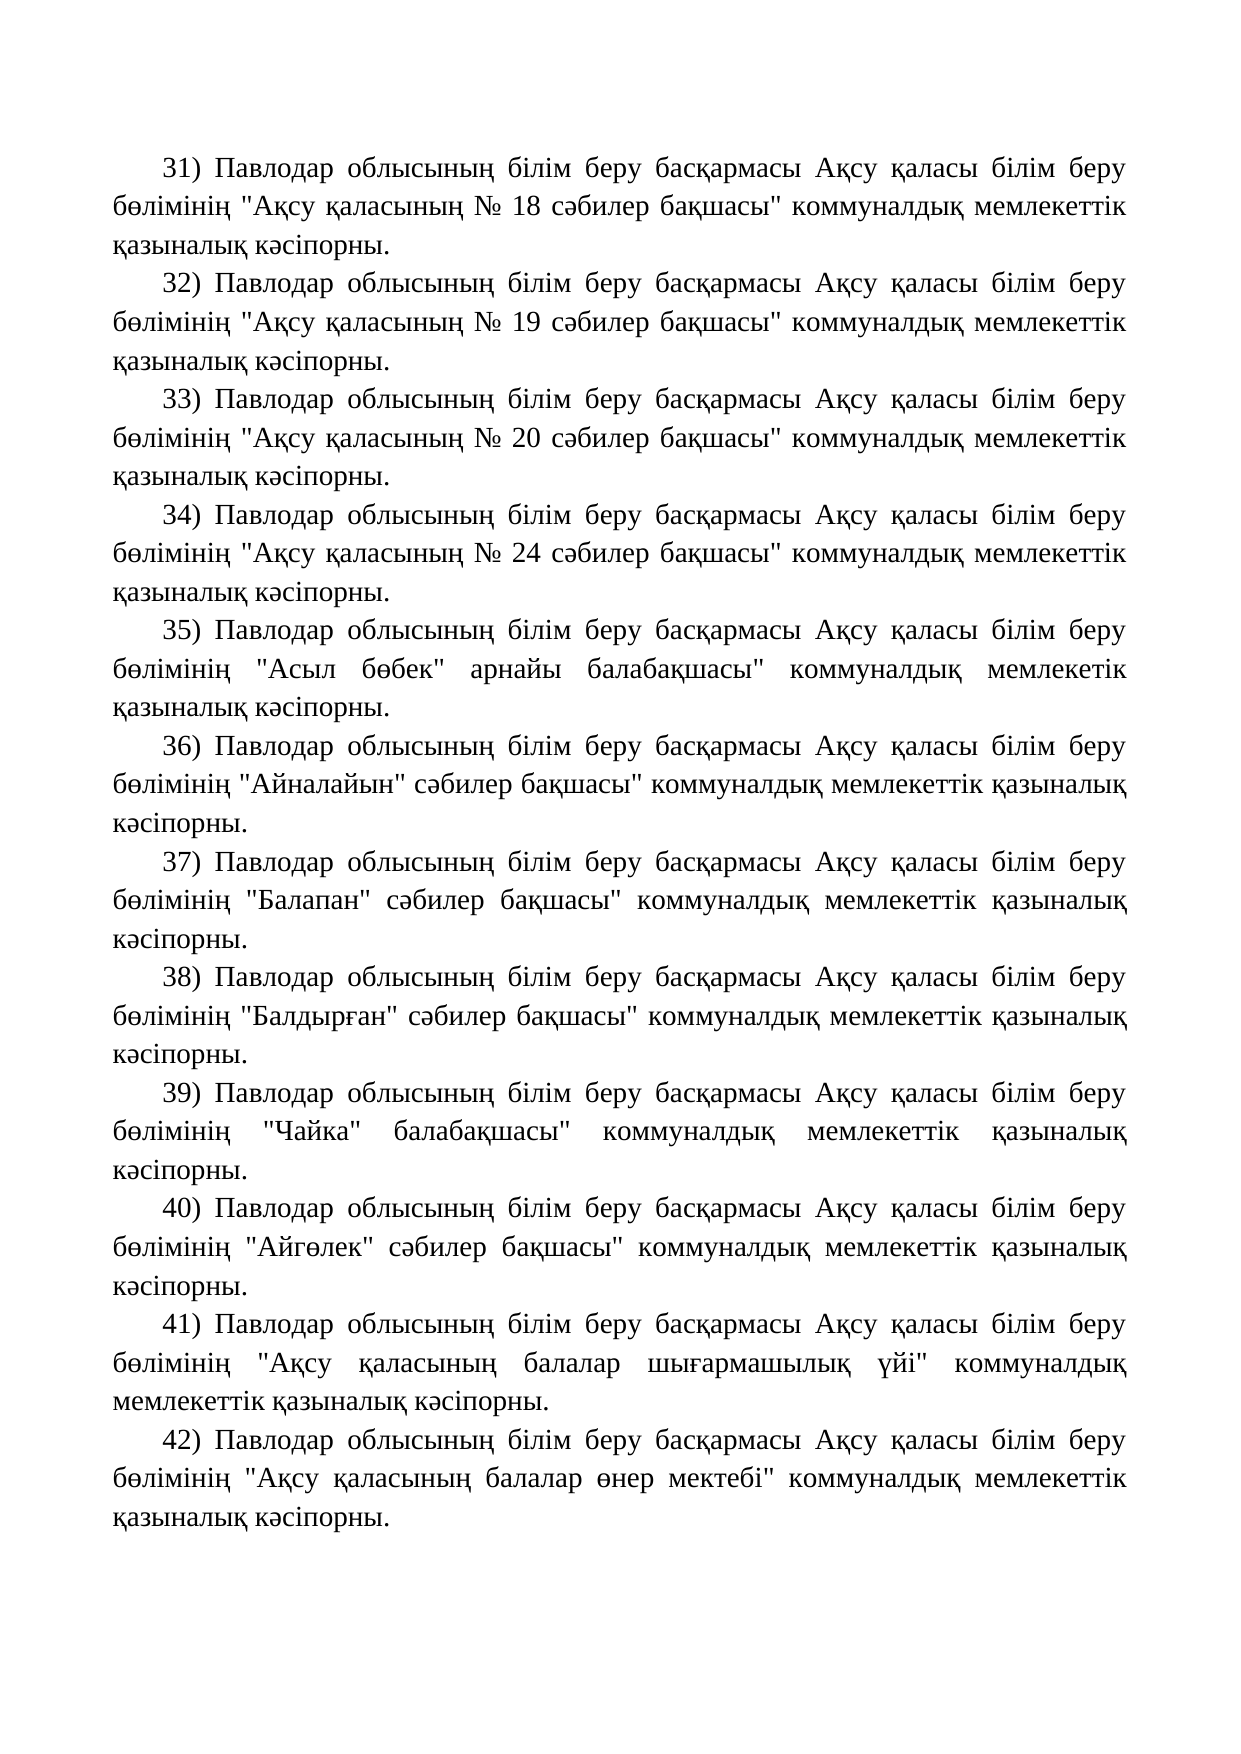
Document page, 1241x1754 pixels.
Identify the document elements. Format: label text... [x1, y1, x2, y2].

text 38) Павлодар облысының білім беру басқармасы Ақсу қаласы білім беру бөлімінің "Балдырған" сәбилер бақшасы" коммуналдық мемлекеттік қазыналық кәсіпорны. [112, 959, 1128, 1070]
text 37) Павлодар облысының білім беру басқармасы Ақсу қаласы білім беру бөлімінің "Балапан" сәбилер бақшасы" коммуналдық мемлекеттік қазыналық кәсіпорны. [112, 844, 1128, 954]
text 40) Павлодар облысының білім беру басқармасы Ақсу қаласы білім беру бөлімінің "Айгөлек" сәбилер бақшасы" коммуналдық мемлекеттік қазыналық кәсіпорны. [112, 1191, 1128, 1301]
text 31) Павлодар облысының білім беру басқармасы Ақсу қаласы білім беру бөлімінің "Ақсу қаласының № 18 сәбилер бақшасы" коммуналдық мемлекеттік қазыналық кәсіпорны. [112, 150, 1128, 261]
text 35) Павлодар облысының білім беру басқармасы Ақсу қаласы білім беру бөлімінің "Асыл бөбек" арнайы балабақшасы" коммуналдық мемлекетік қазыналық кәсіпорны. [112, 612, 1128, 723]
text 32) Павлодар облысының білім беру басқармасы Ақсу қаласы білім беру бөлімінің "Ақсу қаласының № 19 сәбилер бақшасы" коммуналдық мемлекеттік қазыналық кәсіпорны. [112, 266, 1128, 376]
text 36) Павлодар облысының білім беру басқармасы Ақсу қаласы білім беру бөлімінің "Айналайын" сәбилер бақшасы" коммуналдық мемлекеттік қазыналық кәсіпорны. [112, 728, 1128, 839]
text 33) Павлодар облысының білім беру басқармасы Ақсу қаласы білім беру бөлімінің "Ақсу қаласының № 20 сәбилер бақшасы" коммуналдық мемлекеттік қазыналық кәсіпорны. [112, 381, 1128, 492]
text 41) Павлодар облысының білім беру басқармасы Ақсу қаласы білім беру бөлімінің "Ақсу қаласының балалар шығармашылық үйі" коммуналдық мемлекеттік қазыналық кәсіпорны. [112, 1306, 1128, 1417]
text 42) Павлодар облысының білім беру басқармасы Ақсу қаласы білім беру бөлімінің "Ақсу қаласының балалар өнер мектебі" коммуналдық мемлекеттік қазыналық кәсіпорны. [112, 1422, 1128, 1532]
text 34) Павлодар облысының білім беру басқармасы Ақсу қаласы білім беру бөлімінің "Ақсу қаласының № 24 сәбилер бақшасы" коммуналдық мемлекеттік қазыналық кәсіпорны. [112, 497, 1128, 607]
text 39) Павлодар облысының білім беру басқармасы Ақсу қаласы білім беру бөлімінің "Чайка" балабақшасы" коммуналдық мемлекеттік қазыналық кәсіпорны. [112, 1075, 1128, 1186]
